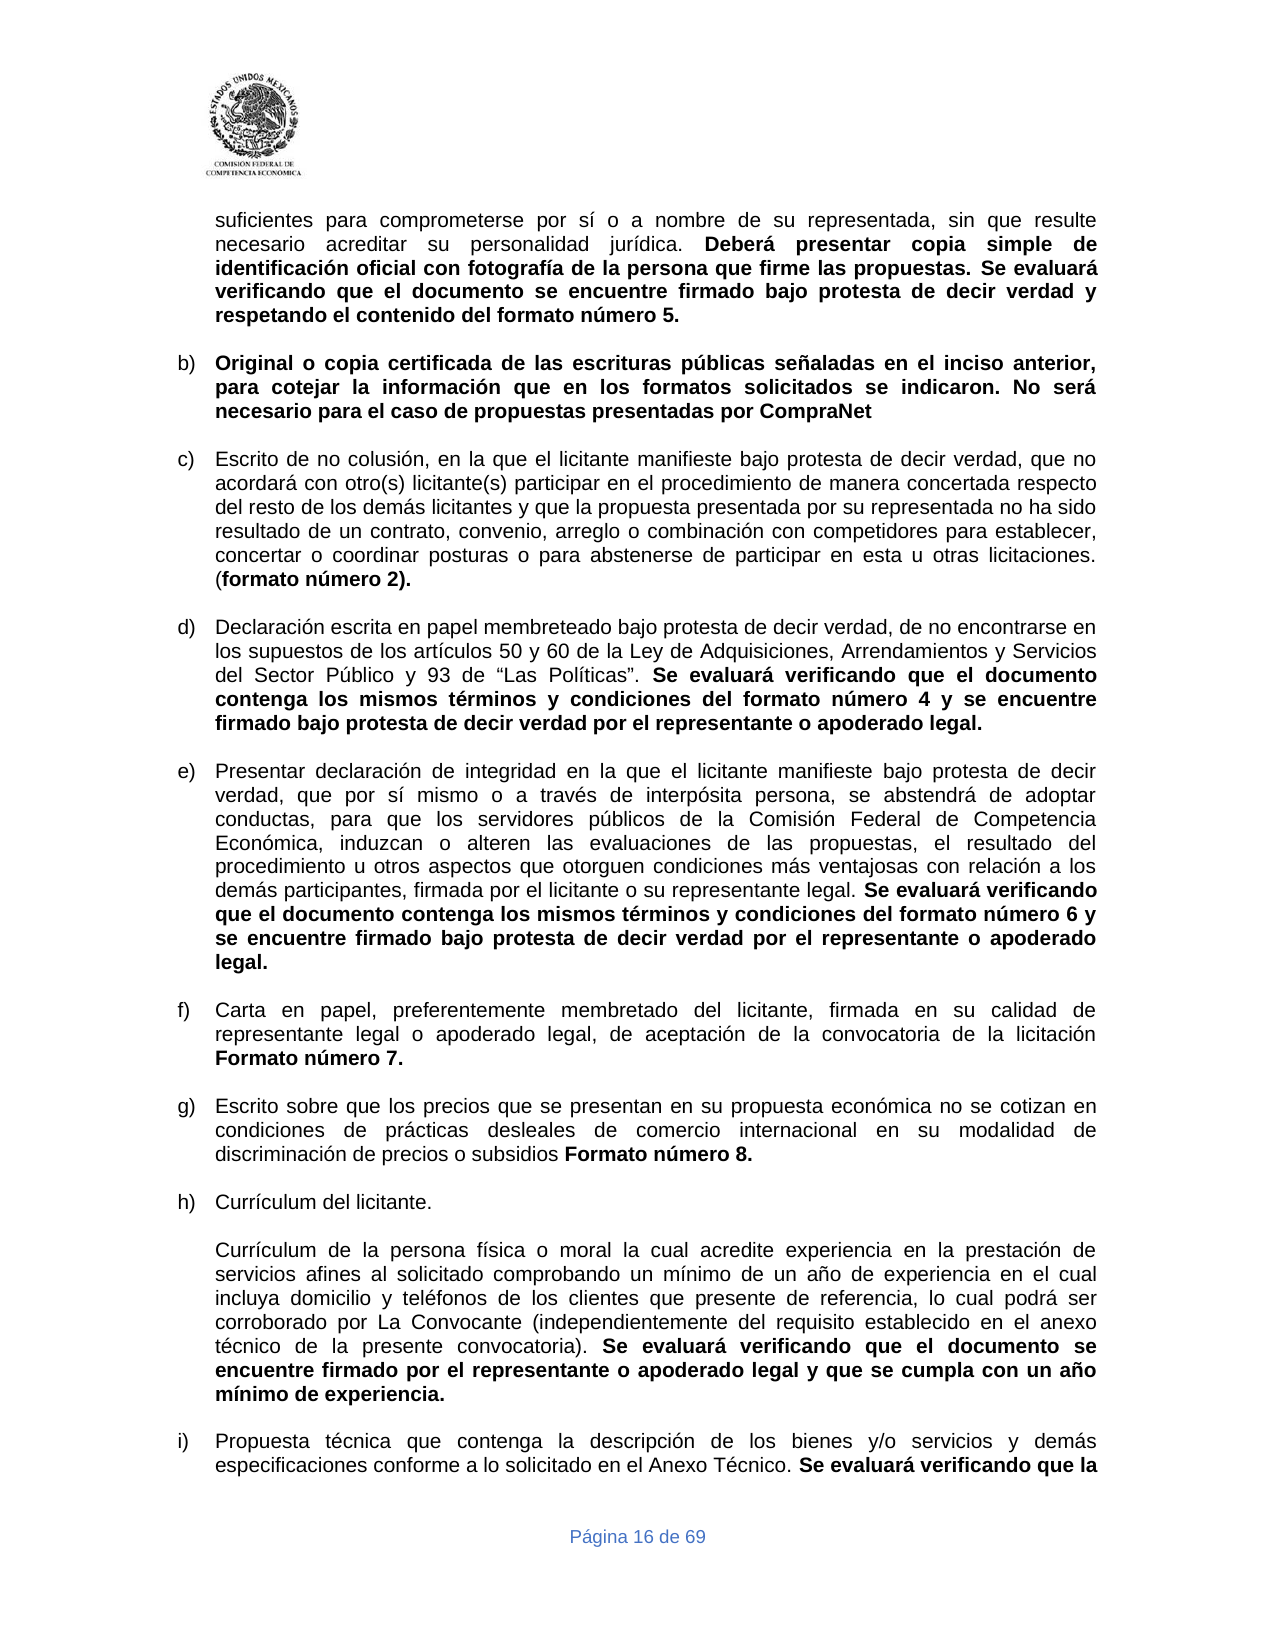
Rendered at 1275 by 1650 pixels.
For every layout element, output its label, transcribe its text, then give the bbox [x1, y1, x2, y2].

list Presentar declaración de integridad en la que el licitante manifieste bajo protesta de decir verdad, que por sí mismo o a través de interpósita persona, se abstendrá de adoptar conductas, para que los servidores públicos de la Comisión Federal de Competencia Económica, induzcan o alteren las evaluaciones de las propuestas, el resultado del procedimiento u otros aspectos que otorguen condiciones más ventajosas con relación a los demás participantes, firmada por el licitante o su representante legal. Se evaluará verificando que el documento contenga los mismos términos y condiciones del formato número 6 y se encuentre firmado bajo protesta de decir verdad por el representante o apoderado legal. [177, 758, 1098, 974]
list Escrito de no colusión, en la que el licitante manifieste bajo protesta de decir verdad, que no acordará con otro(s) licitante(s) participar en el procedimiento de manera concertada respecto del resto de los demás licitantes y que la propuesta presentada por su representada no ha sido resultado de un contrato, convenio, arreglo o combinación con competidores para establecer, concertar o coordinar posturas o para abstenerse de participar en esta u otras licitaciones. (formato número 2). [177, 447, 1098, 591]
list Escrito sobre que los precios que se presentan en su propuesta económica no se cotizan en condiciones de prácticas desleales de comercio internacional en su modalidad de discriminación de precios o subsidios Formato número 8. [177, 1094, 1098, 1166]
list Declaración escrita en papel membreteado bajo protesta de decir verdad, de no encontrarse en los supuestos de los artículos 50 y 60 de la Ley de Adquisiciones, Arrendamientos y Servicios del Sector Público y 93 de “Las Políticas”. Se evaluará verificando que el documento contenga los mismos términos y condiciones del formato número 4 y se encuentre firmado bajo protesta de decir verdad por el representante o apoderado legal. [177, 615, 1098, 734]
list Original o copia certificada de las escrituras públicas señaladas en el inciso anterior, para cotejar la información que en los formatos solicitados se indicaron. No será necesario para el caso de propuestas presentadas por CompraNet [177, 351, 1098, 423]
list Currículum del licitante. [177, 1190, 1098, 1214]
picture [188, 73, 322, 179]
list Carta en papel, preferentemente membretado del licitante, firmada en su calidad de representante legal o apoderado legal, de aceptación de la convocatoria de la licitación Formato número 7. [177, 998, 1098, 1070]
text Currículum de la persona física o moral la cual acredite experiencia en la prestación de servicios afines al solicitado comprobando un mínimo de un año de experiencia en el cual incluya domicilio y teléfonos de los clientes que presente de referencia, lo cual podrá ser corroborado por La Convocante (independientemente del requisito establecido en el anexo técnico de la presente convocatoria). Se evaluará verificando que el documento se encuentre firmado por el representante o apoderado legal y que se cumpla con un año mínimo de experiencia. [215, 1238, 1098, 1405]
